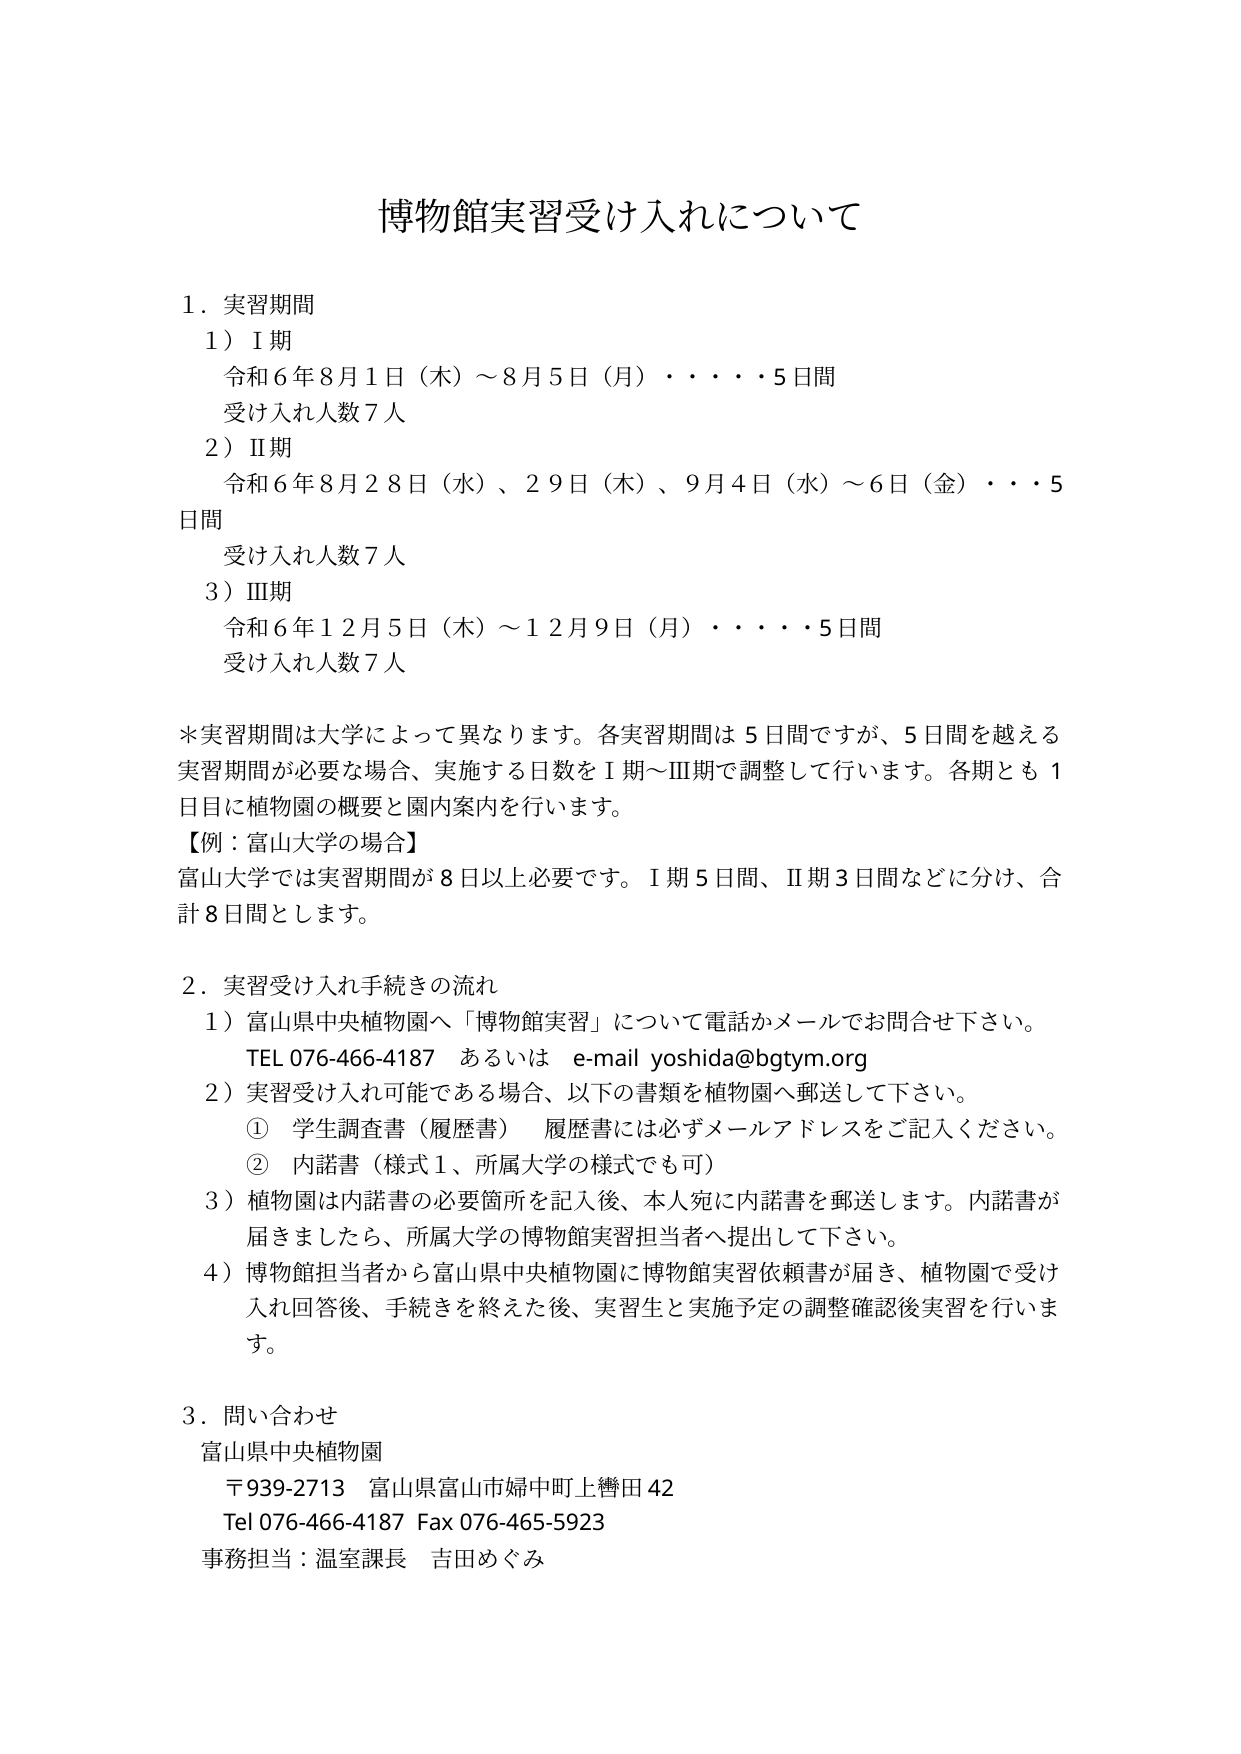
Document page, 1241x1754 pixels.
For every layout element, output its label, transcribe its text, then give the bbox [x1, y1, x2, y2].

text 博物館実習受け入れについて [177, 178, 1063, 250]
text 令和６年１２月５日（木）～１２月９日（月）・・・・・5日間 [177, 608, 1063, 644]
text ＊実習期間は大学によって異なります。各実習期間は5日間ですが、5日間を越える実習期間が必要な場合、実施する日数をⅠ期～Ⅲ期で調整して行います。各期とも1日目に植物園の概要と園内案内を行います。 [177, 716, 1063, 823]
text ３．問い合わせ [177, 1397, 1063, 1432]
text ２．実習受け入れ手続きの流れ [177, 967, 1063, 1002]
text 〒939-2713 富山県富山市婦中町上轡田42 [177, 1468, 1063, 1504]
text １）富山県中央植物園へ「博物館実習」について電話かメールでお問合せ下さい。 [177, 1002, 1063, 1038]
text ３）Ⅲ期 [177, 572, 1063, 608]
text ２）Ⅱ期 [177, 429, 1063, 465]
text ４）博物館担当者から富山県中央植物園に博物館実習依頼書が届き、植物園で受け入れ回答後、手続きを終えた後、実習生と実施予定の調整確認後実習を行います。 [199, 1253, 1063, 1361]
text １）Ⅰ期 [177, 322, 1063, 357]
text 受け入れ人数７人 [177, 537, 1063, 572]
text １．実習期間 [177, 286, 1063, 322]
text 令和６年８月２８日（水）、２９日（木）、９月４日（水）～６日（金）・・・5日間 [177, 465, 1063, 537]
text 富山県中央植物園 [177, 1432, 1063, 1468]
text ２）実習受け入れ可能である場合、以下の書類を植物園へ郵送して下さい。 [177, 1074, 1063, 1110]
text 事務担当：温室課長 吉田めぐみ [177, 1540, 1063, 1576]
text ３）植物園は内諾書の必要箇所を記入後、本人宛に内諾書を郵送します。内諾書が届きましたら、所属大学の博物館実習担当者へ提出して下さい。 [177, 1182, 1063, 1253]
text 富山大学では実習期間が8日以上必要です。Ⅰ期5日間、Ⅱ期3日間などに分け、合計8日間とします。 [177, 859, 1063, 931]
text 受け入れ人数７人 [177, 644, 1063, 680]
text Tel 076-466-4187 Fax 076-465-5923 [177, 1504, 1063, 1540]
text 【例：富山大学の場合】 [177, 823, 1063, 859]
text TEL 076-466-4187 あるいは e-mail yoshida@bgtym.org [177, 1038, 1063, 1074]
text ① 学生調査書（履歴書） 履歴書には必ずメールアドレスをご記入ください。 [177, 1110, 1063, 1146]
text 受け入れ人数７人 [177, 393, 1063, 429]
text ② 内諾書（様式１、所属大学の様式でも可） [177, 1146, 1063, 1182]
text 令和６年８月１日（木）～８月５日（月）・・・・・5日間 [177, 357, 1063, 393]
